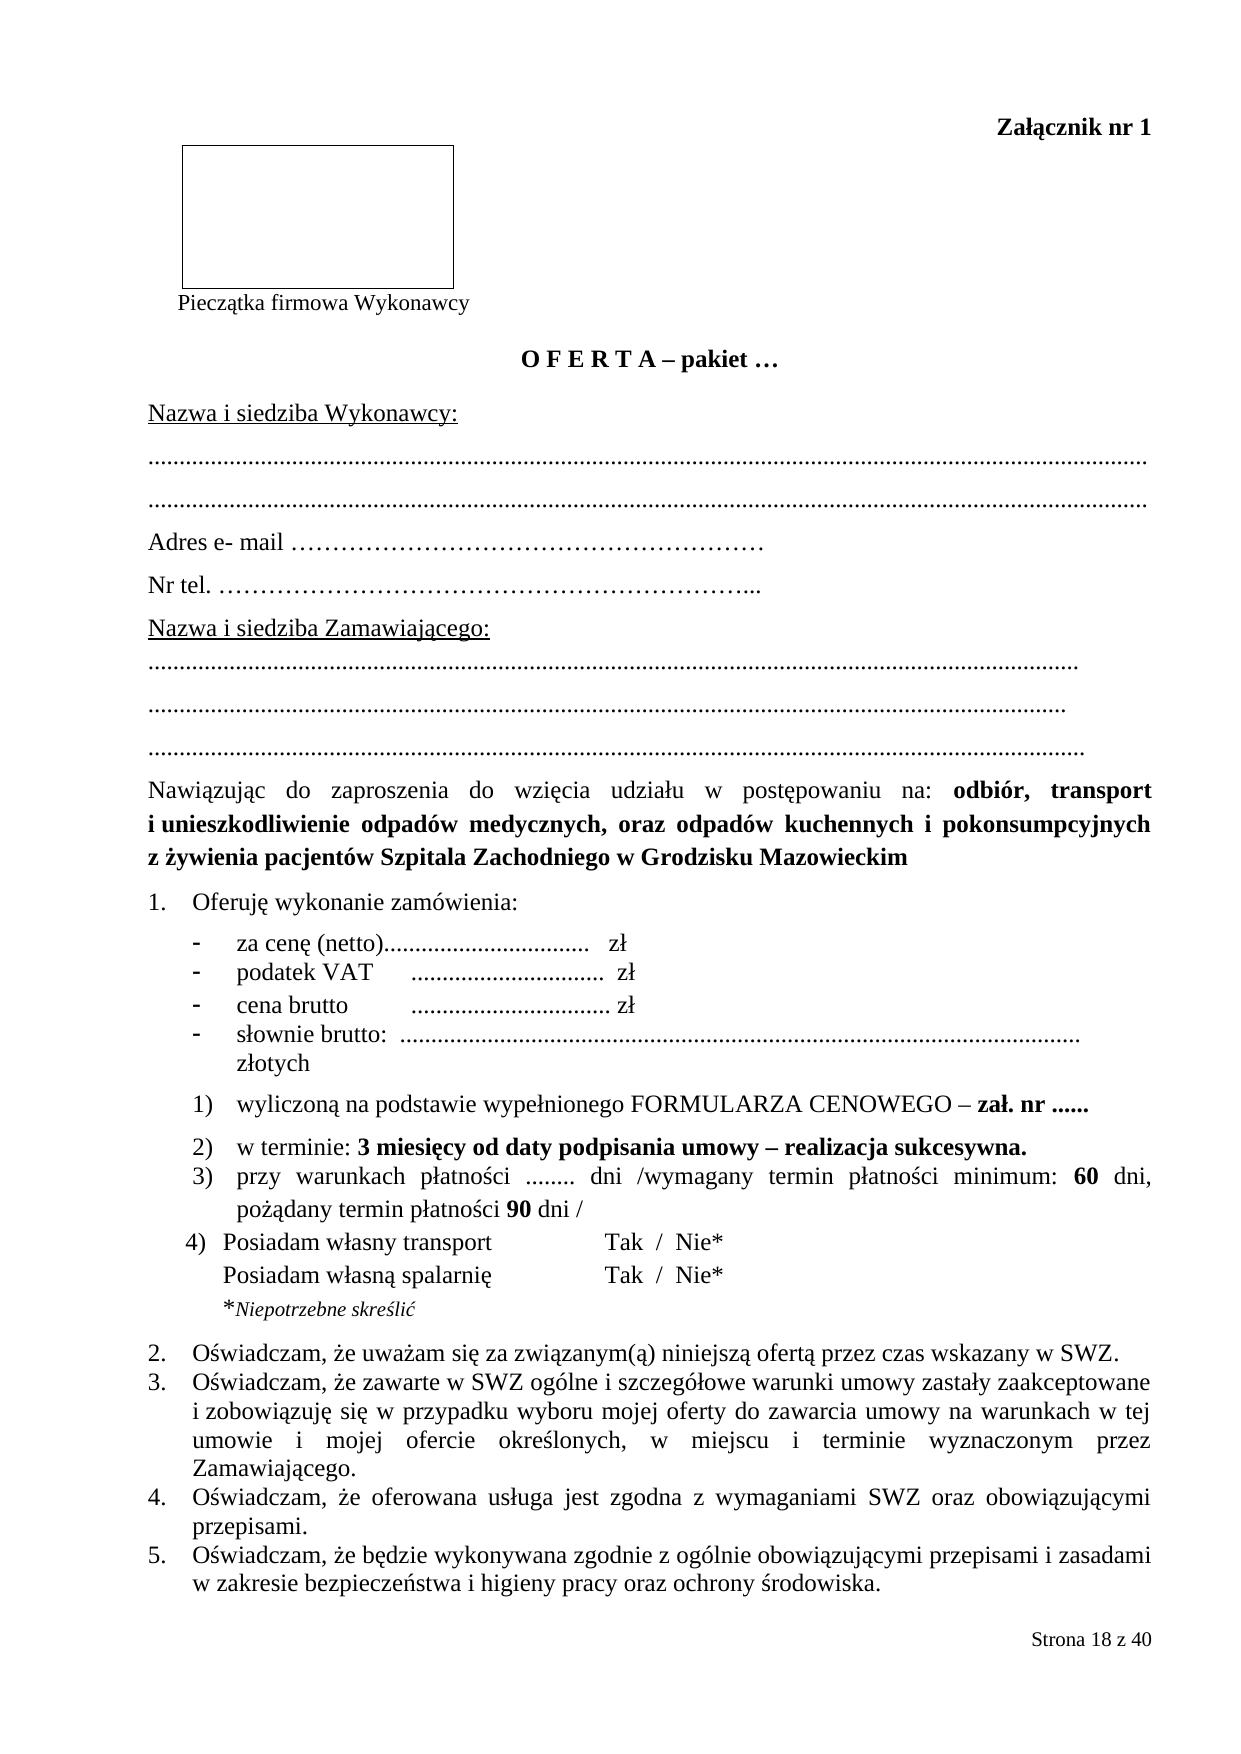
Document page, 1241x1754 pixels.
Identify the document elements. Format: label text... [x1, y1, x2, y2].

list Oferuję wykonanie zamówienia: [148, 887, 1152, 916]
list za cenę (netto)................................. zł [192, 928, 1152, 957]
text Nawiązując do zaproszenia do wzięcia udziału w postępowaniu na: odbiór, transport i unieszkodliwienie odpadów medycznych, oraz odpadów kuchennych i pokonsumpcyjnych z żywienia pacjentów Szpitala Zachodniego w Grodzisku Mazowieckim [148, 776, 1152, 870]
text ..................................................................................................................................................... [148, 646, 1152, 675]
text O F E R T A – pakiet … [148, 344, 1152, 373]
text Nazwa i siedziba Wykonawcy: ................................................................................................................................................................................................................................................................................................................................ [148, 398, 1152, 513]
list Oświadczam, że oferowana usługa jest zgodna z wymaganiami SWZ oraz obowiązującymi przepisami. [148, 1482, 1152, 1540]
text Adres e- mail ………………………………………………… [148, 527, 1152, 556]
list Posiadam własny transport Tak / Nie* [185, 1227, 1152, 1256]
list Oświadczam, że uważam się za związanym(ą) niniejszą ofertą przez czas wskazany w SWZ. [148, 1338, 1152, 1367]
list w terminie: 3 miesięcy od daty podpisania umowy – realizacja sukcesywna. [192, 1132, 1152, 1161]
list wyliczoną na podstawie wypełnionego FORMULARZA CENOWEGO – zał. nr ...... [192, 1089, 1152, 1118]
text *Niepotrzebne skreślić [223, 1293, 1152, 1322]
table_header [183, 146, 453, 288]
text Pieczątka firmowa Wykonawcy [177, 289, 1152, 315]
list Oświadczam, że zawarte w SWZ ogólne i szczegółowe warunki umowy zastały zaakceptowane i zobowiązuję się w przypadku wyboru mojej oferty do zawarcia umowy na warunkach w tej umowie i mojej ofercie określonych, w miejscu i terminie wyznaczonym przez Zamawiającego. [148, 1367, 1152, 1482]
list słownie brutto: ............................................................................................................. złotych [192, 1019, 1152, 1076]
list cena brutto ................................ zł [192, 990, 1152, 1019]
text Nr tel. ………………………………………………………... [148, 570, 1152, 599]
text ...................................................................................................................................................... [148, 732, 1152, 761]
list Oświadczam, że będzie wykonywana zgodnie z ogólnie obowiązującymi przepisami i zasadami w zakresie bezpieczeństwa i higieny pracy oraz ochrony środowiska. [148, 1540, 1152, 1597]
text Posiadam własną spalarnię Tak / Nie* [223, 1260, 1152, 1289]
text ................................................................................................................................................... [148, 689, 1152, 718]
text Nazwa i siedziba Zamawiającego: [148, 613, 1152, 642]
list podatek VAT ............................... zł [192, 957, 1152, 986]
text Załącznik nr 1 [148, 112, 1152, 141]
list przy warunkach płatności ........ dni /wymagany termin płatności minimum: 60 dni, pożądany termin płatności 90 dni / [192, 1161, 1152, 1223]
